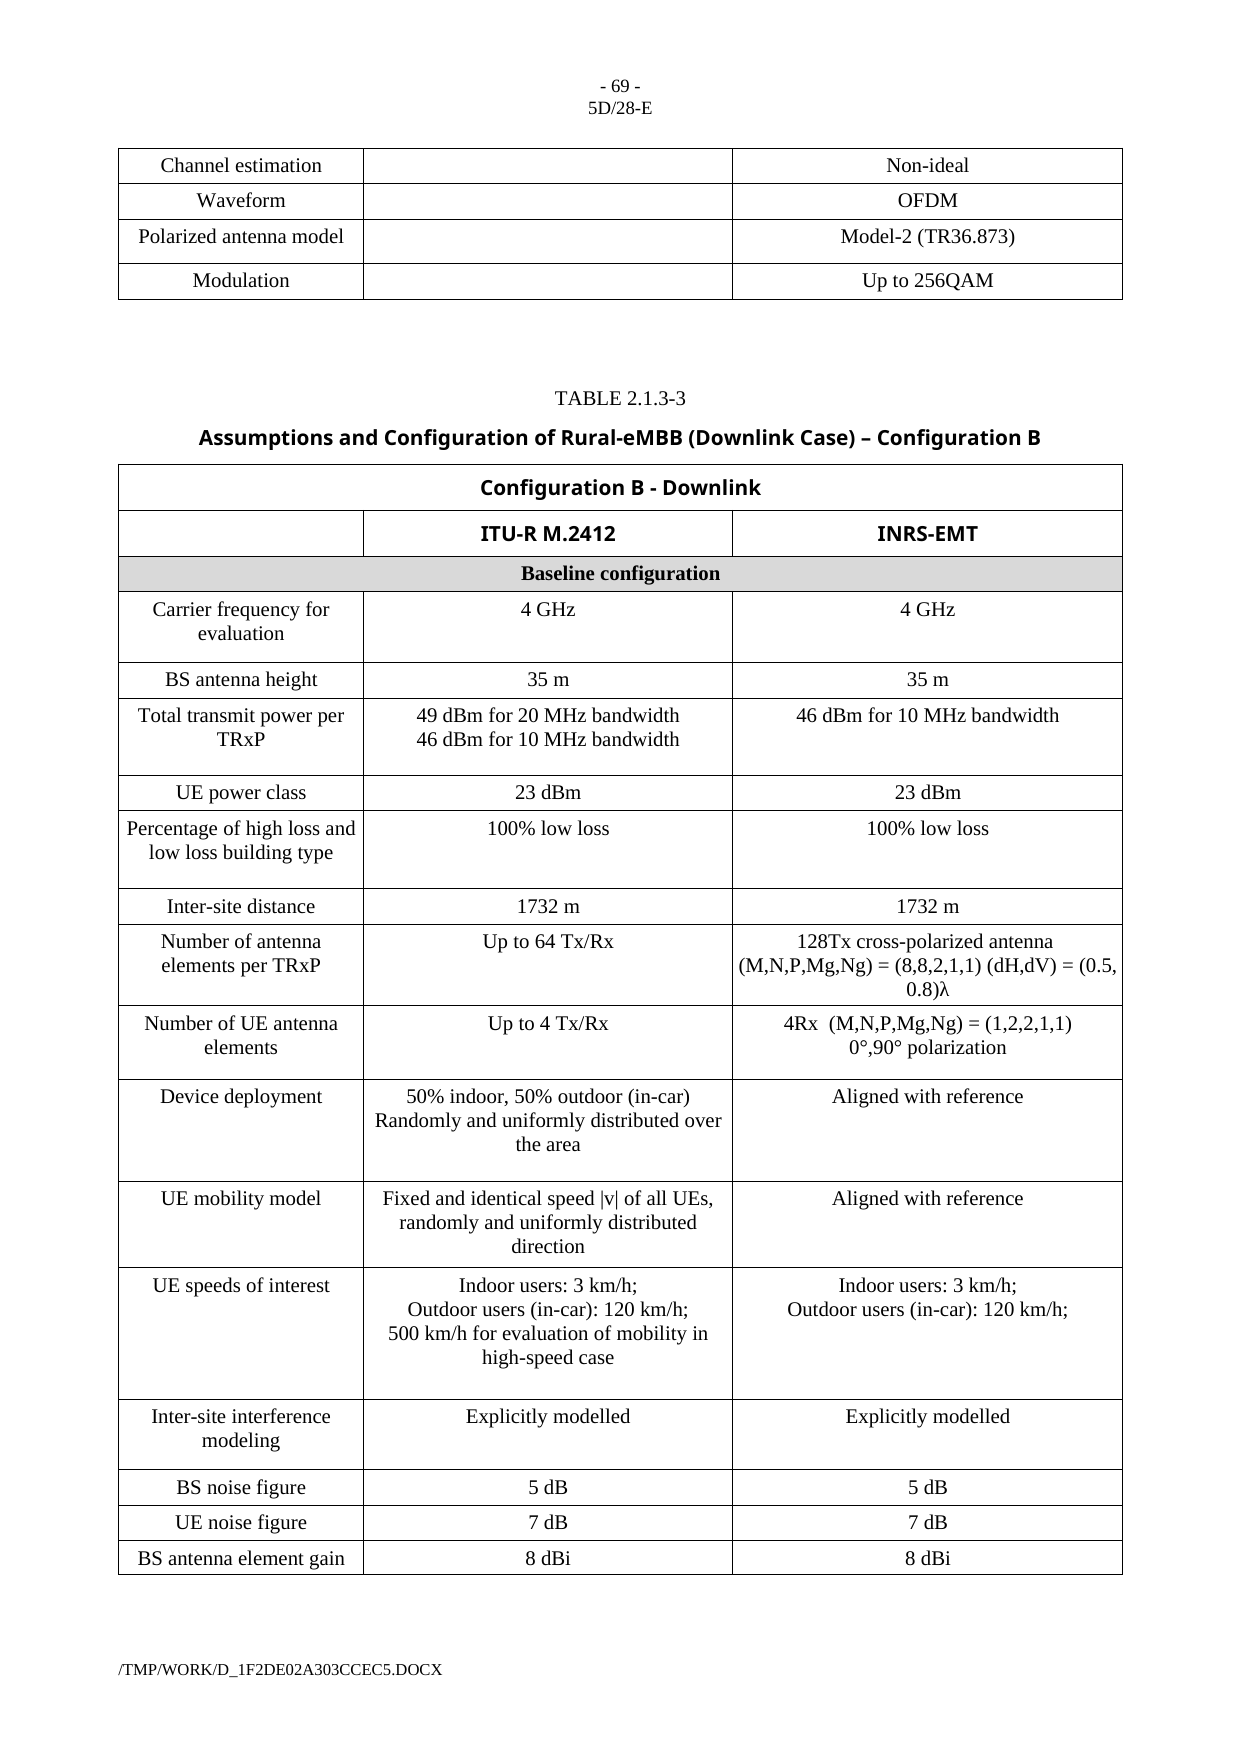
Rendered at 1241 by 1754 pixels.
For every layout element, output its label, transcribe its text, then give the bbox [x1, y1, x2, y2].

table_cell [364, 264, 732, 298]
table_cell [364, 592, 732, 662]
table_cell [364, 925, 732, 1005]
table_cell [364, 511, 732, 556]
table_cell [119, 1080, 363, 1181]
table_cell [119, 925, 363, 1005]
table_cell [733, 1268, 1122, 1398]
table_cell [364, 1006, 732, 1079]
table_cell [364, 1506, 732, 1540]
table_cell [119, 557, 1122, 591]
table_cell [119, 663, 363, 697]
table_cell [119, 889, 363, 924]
text Table 2.1.3-3 [118, 386, 1122, 410]
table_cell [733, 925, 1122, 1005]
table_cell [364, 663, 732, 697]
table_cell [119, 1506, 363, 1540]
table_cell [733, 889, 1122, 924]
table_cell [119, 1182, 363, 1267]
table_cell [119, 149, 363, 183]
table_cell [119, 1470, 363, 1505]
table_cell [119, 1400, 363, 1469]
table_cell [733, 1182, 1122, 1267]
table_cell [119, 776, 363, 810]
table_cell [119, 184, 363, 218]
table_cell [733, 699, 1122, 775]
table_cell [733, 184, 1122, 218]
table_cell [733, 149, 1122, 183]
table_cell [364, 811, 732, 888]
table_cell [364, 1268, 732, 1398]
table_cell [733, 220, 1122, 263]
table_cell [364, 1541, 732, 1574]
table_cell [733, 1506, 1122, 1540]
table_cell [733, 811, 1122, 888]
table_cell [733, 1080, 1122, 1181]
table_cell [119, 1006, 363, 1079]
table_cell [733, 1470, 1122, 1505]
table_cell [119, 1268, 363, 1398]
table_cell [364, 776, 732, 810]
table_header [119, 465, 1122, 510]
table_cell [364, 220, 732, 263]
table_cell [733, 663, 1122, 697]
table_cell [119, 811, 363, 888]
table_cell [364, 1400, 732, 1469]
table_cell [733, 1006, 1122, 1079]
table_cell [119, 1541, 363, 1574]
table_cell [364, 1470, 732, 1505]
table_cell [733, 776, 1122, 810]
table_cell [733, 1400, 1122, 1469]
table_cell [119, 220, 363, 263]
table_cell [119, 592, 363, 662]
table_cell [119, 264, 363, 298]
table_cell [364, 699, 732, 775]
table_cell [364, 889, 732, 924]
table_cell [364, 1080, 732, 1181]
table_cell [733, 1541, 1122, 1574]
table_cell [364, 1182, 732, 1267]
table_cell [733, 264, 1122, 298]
title Assumptions and Configuration of Rural-eMBB (Downlink Case) – Configuration B [118, 423, 1122, 451]
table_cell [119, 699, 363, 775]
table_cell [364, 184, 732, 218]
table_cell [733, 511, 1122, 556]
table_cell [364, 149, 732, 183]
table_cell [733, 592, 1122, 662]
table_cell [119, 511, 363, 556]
